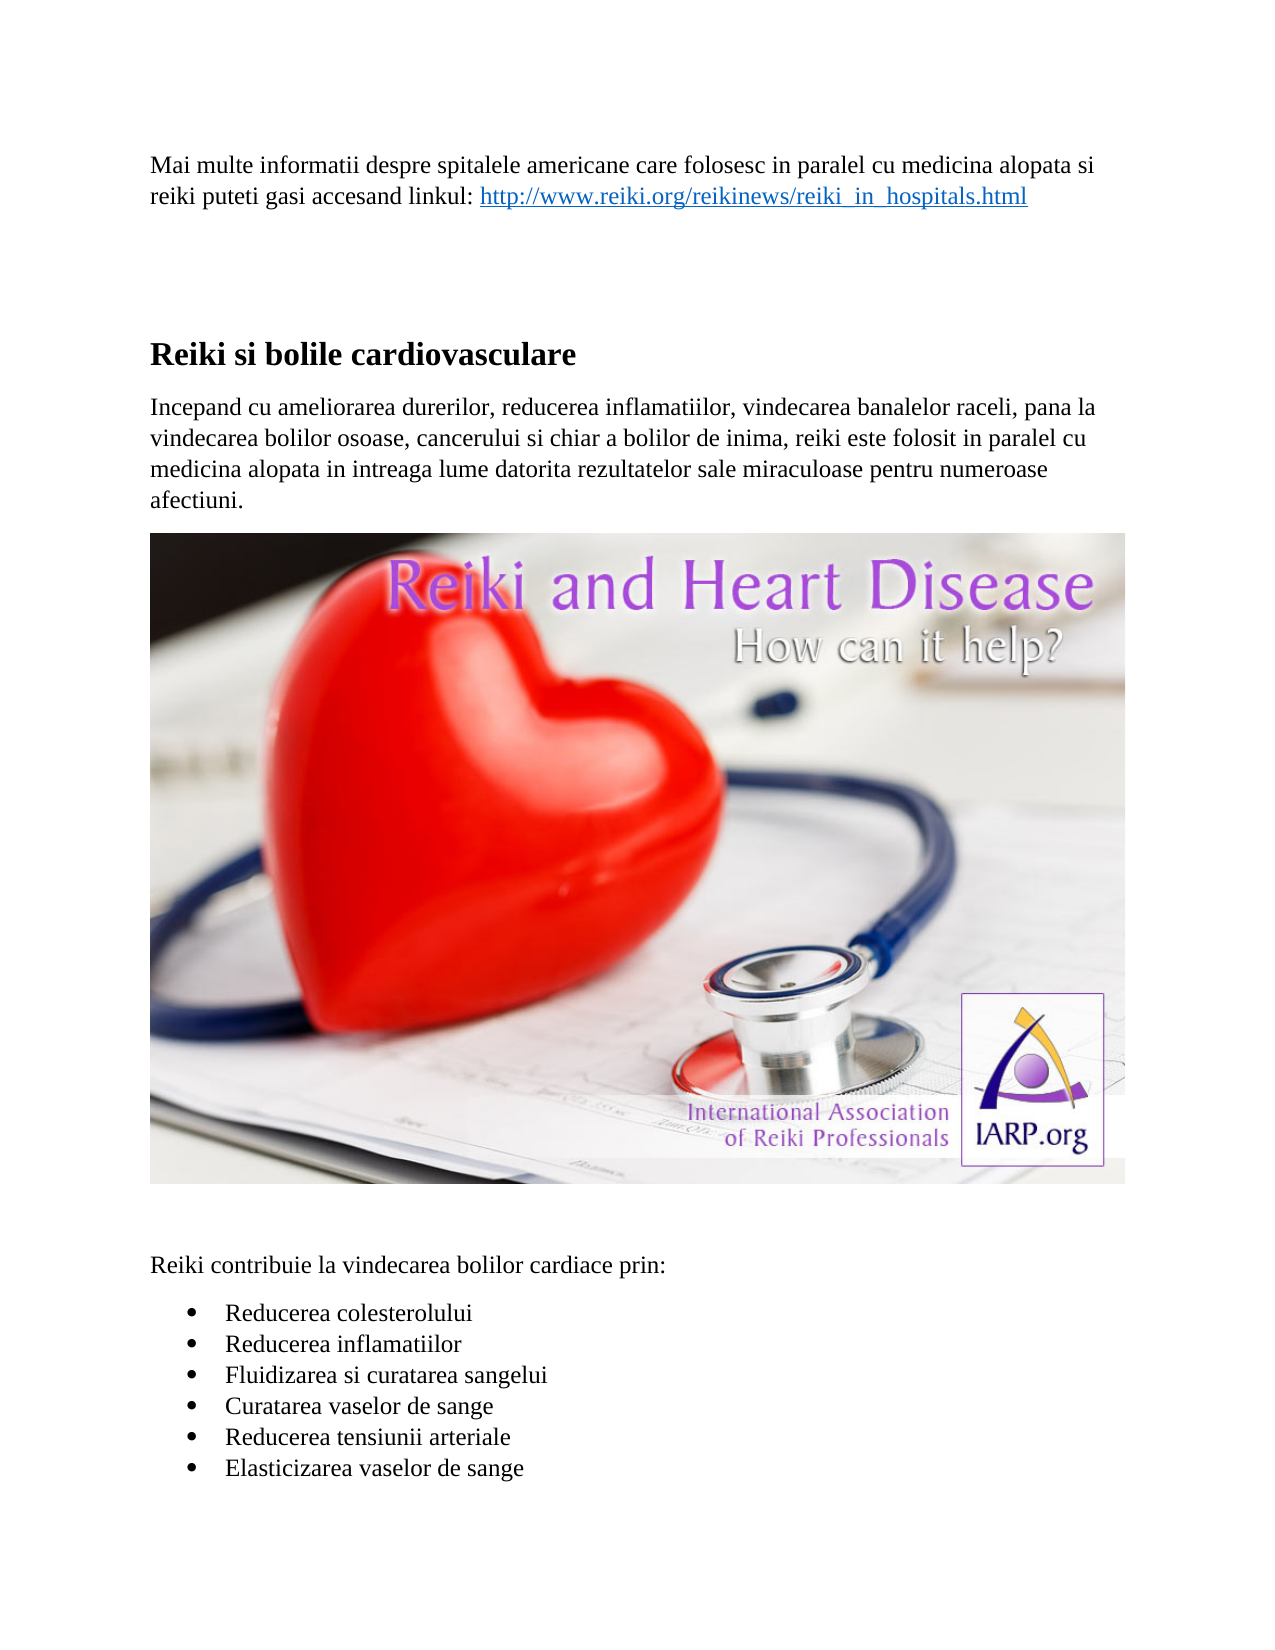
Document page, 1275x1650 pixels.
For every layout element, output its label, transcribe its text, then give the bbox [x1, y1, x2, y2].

text Reiki si bolile cardiovasculare [150, 334, 1125, 373]
picture [150, 533, 1125, 1184]
text Incepand cu ameliorarea durerilor, reducerea inflamatiilor, vindecarea banalelor raceli, pana la vindecarea bolilor osoase, cancerului si chiar a bolilor de inima, reiki este folosit in paralel cu medicina alopata in intreaga lume datorita rezultatelor sale miraculoase pentru numeroase afectiuni. [150, 392, 1125, 514]
list Reducerea tensiunii arteriale [187, 1422, 1125, 1451]
list Reducerea inflamatiilor [187, 1329, 1125, 1357]
text Mai multe informatii despre spitalele americane care folosesc in paralel cu medicina alopata si reiki puteti gasi accesand linkul: http://www.reiki.org/reikinews/reiki_in_hospitals.html [150, 150, 1125, 210]
list Curatarea vaselor de sange [187, 1391, 1125, 1419]
text Reiki contribuie la vindecarea bolilor cardiace prin: [150, 1250, 1125, 1279]
list Fluidizarea si curatarea sangelui [187, 1360, 1125, 1388]
list Reducerea colesterolului [187, 1298, 1125, 1326]
list Elasticizarea vaselor de sange [187, 1453, 1125, 1482]
